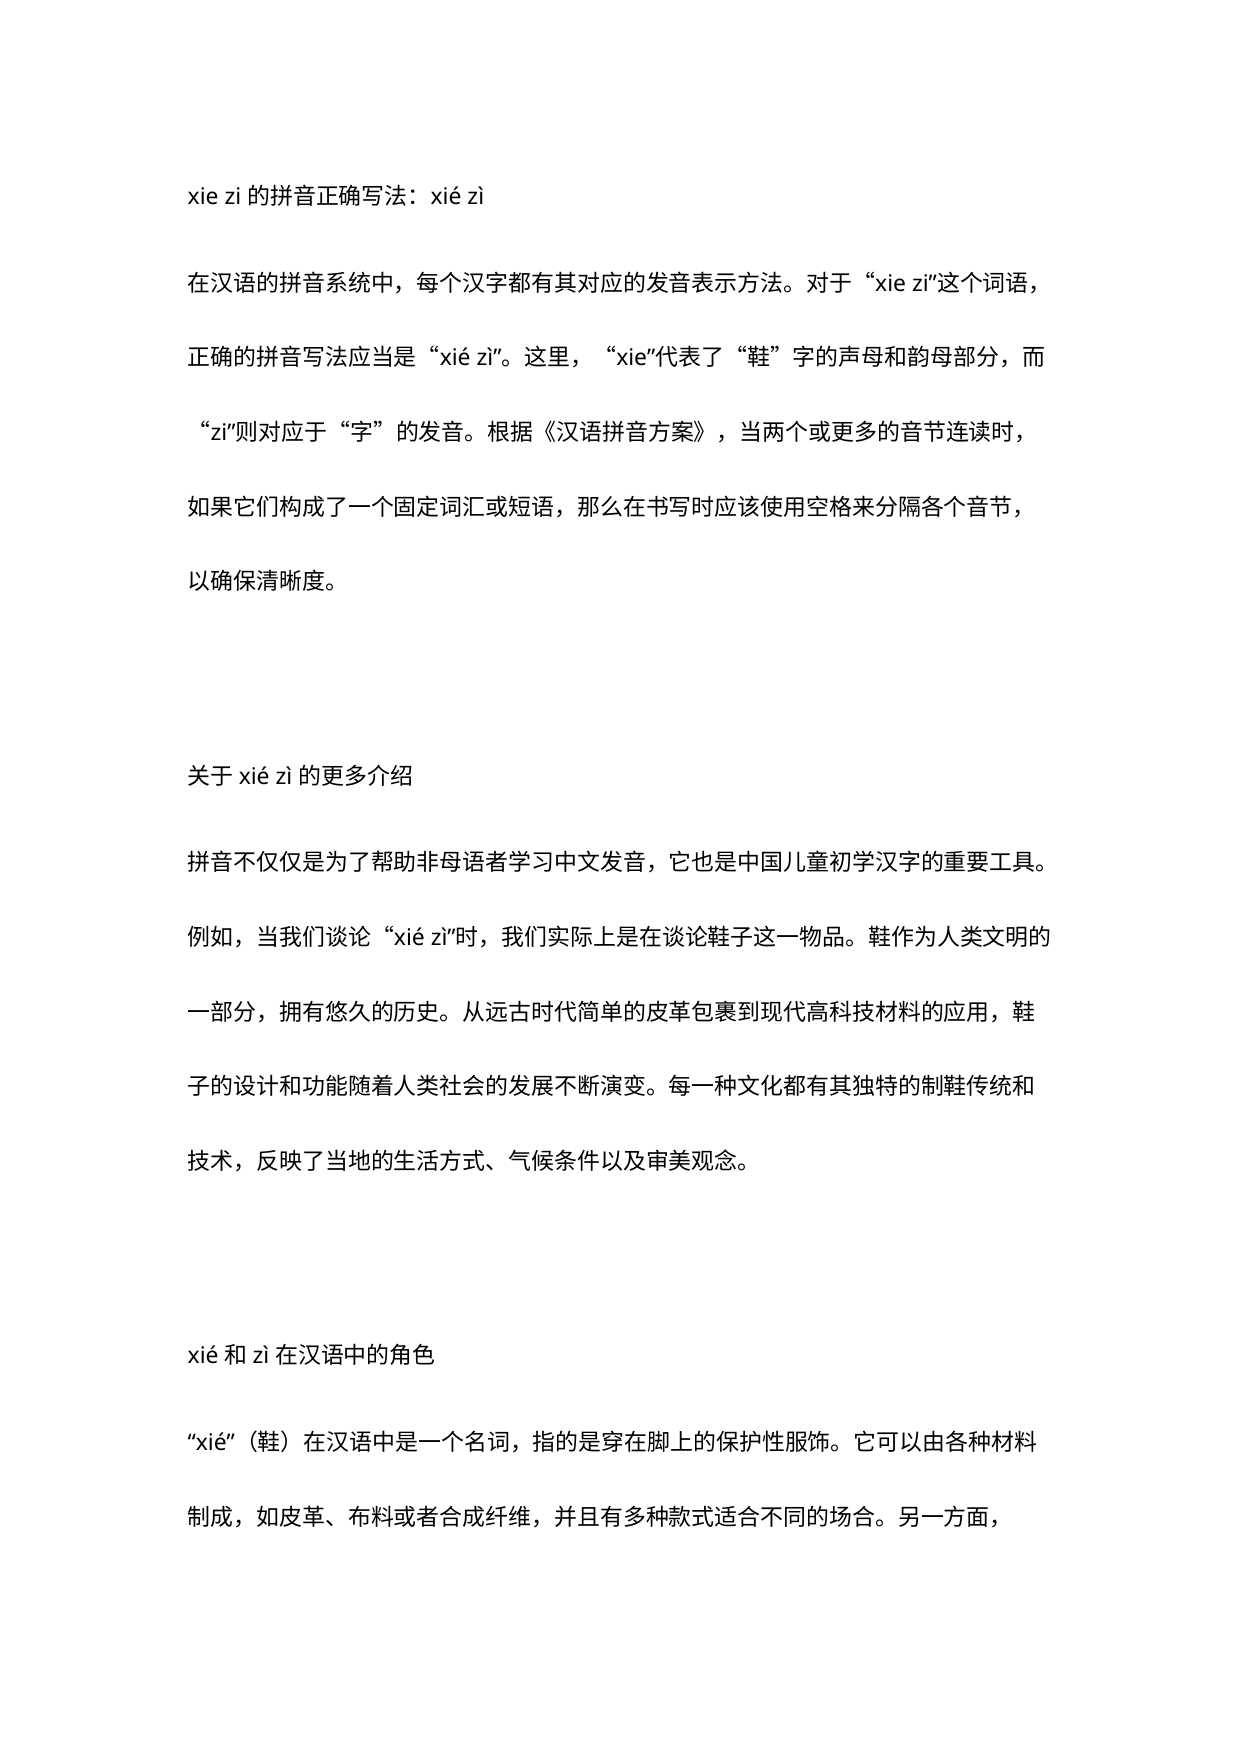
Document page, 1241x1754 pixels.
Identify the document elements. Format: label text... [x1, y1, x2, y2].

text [187, 1408, 1053, 1548]
text xie zi 的拼音正确写法：xié zì [187, 162, 1053, 227]
text 在汉语的拼音系统中，每个汉字都有其对应的发音表示方法。对于“xie zi”这个词语，正确的拼音写法应当是“xié zì”。这里，“xie”代表了“鞋”字的声母和韵母部分，而“zi”则对应于“字”的发音。根据《汉语拼音方案》，当两个或更多的音节连读时，如果它们构成了一个固定词汇或短语，那么在书写时应该使用空格来分隔各个音节，以确保清晰度。 [187, 249, 1053, 612]
text 拼音不仅仅是为了帮助非母语者学习中文发音，它也是中国儿童初学汉字的重要工具。例如，当我们谈论“xié zì”时，我们实际上是在谈论鞋子这一物品。鞋作为人类文明的一部分，拥有悠久的历史。从远古时代简单的皮革包裹到现代高科技材料的应用，鞋子的设计和功能随着人类社会的发展不断演变。每一种文化都有其独特的制鞋传统和技术，反映了当地的生活方式、气候条件以及审美观念。 [187, 828, 1053, 1192]
text 关于 xié zì 的更多介绍 [187, 742, 1053, 807]
text xié 和 zì 在汉语中的角色 [187, 1321, 1053, 1386]
